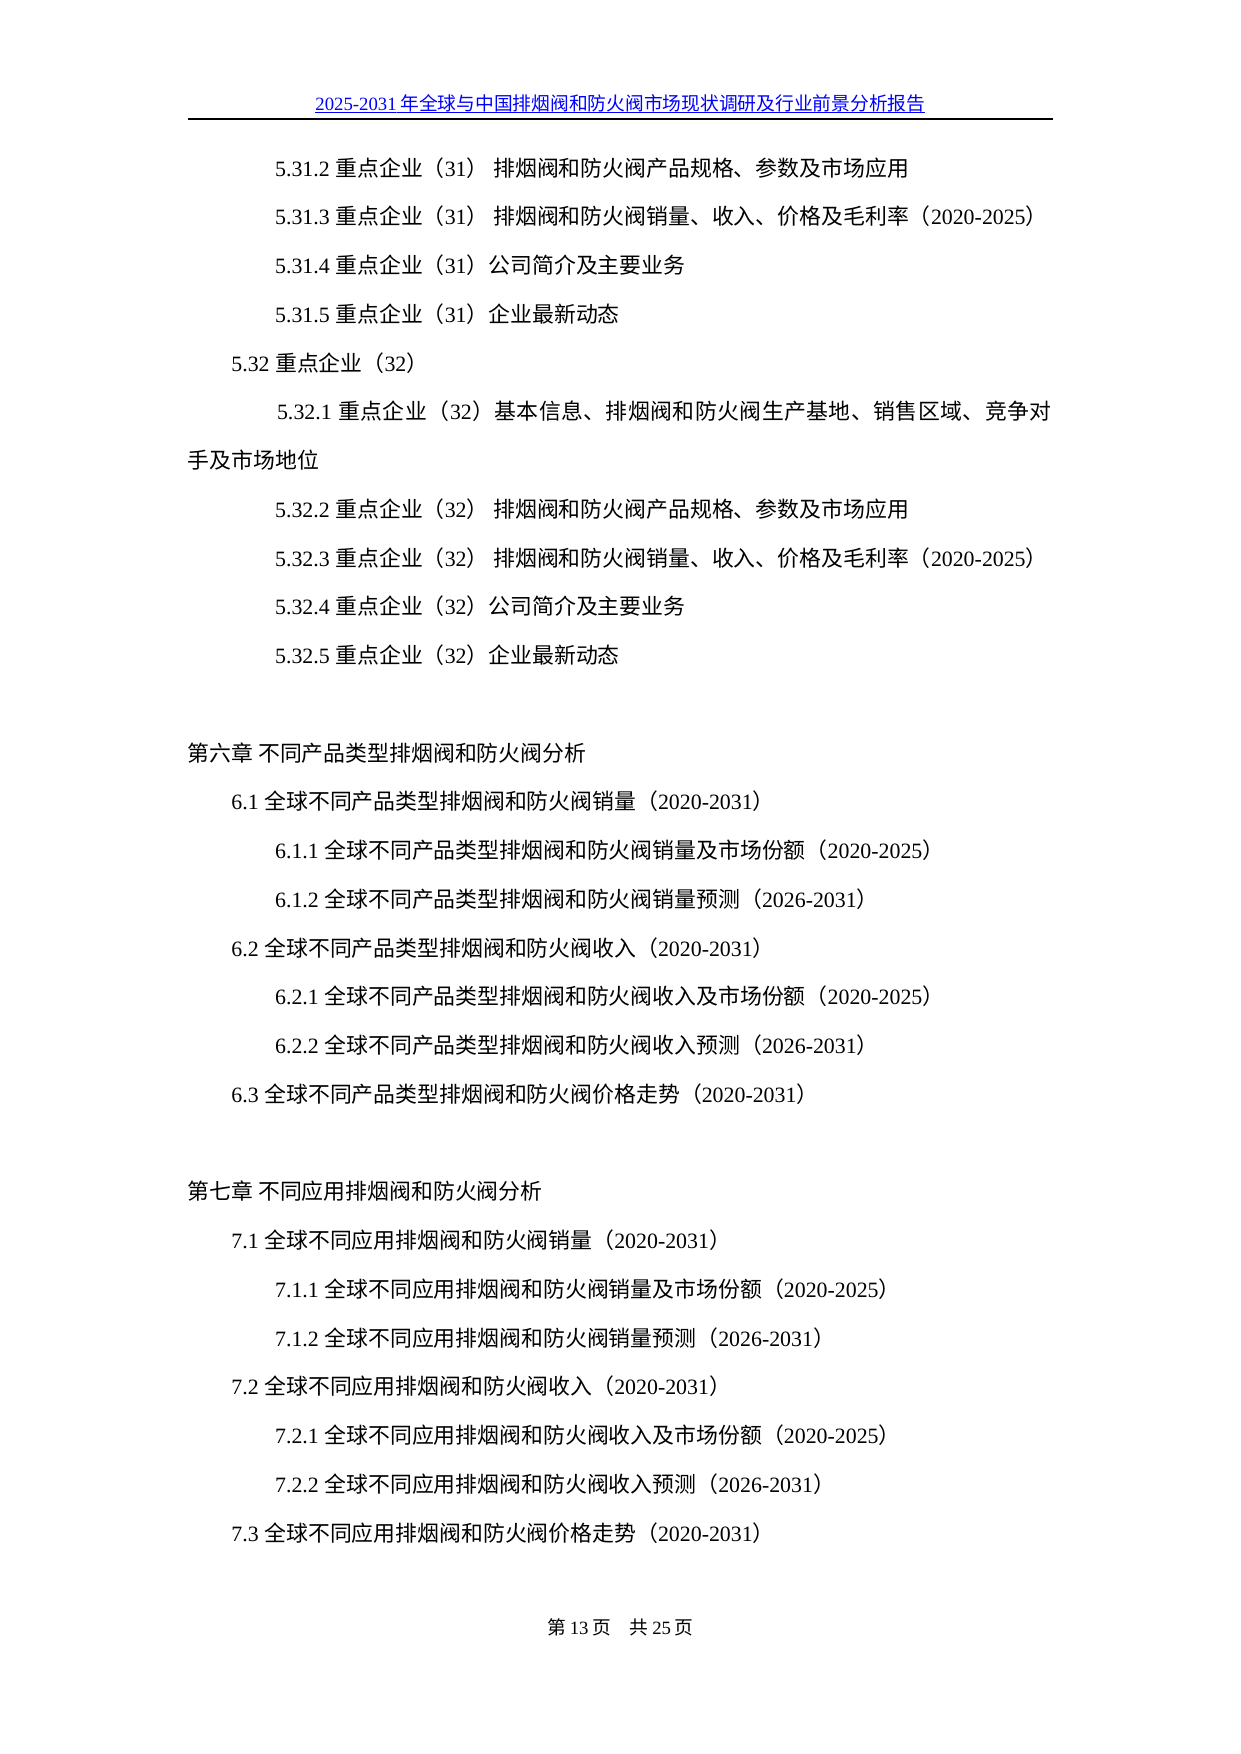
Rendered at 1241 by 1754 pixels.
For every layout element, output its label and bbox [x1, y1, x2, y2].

text [187, 150, 1053, 1548]
